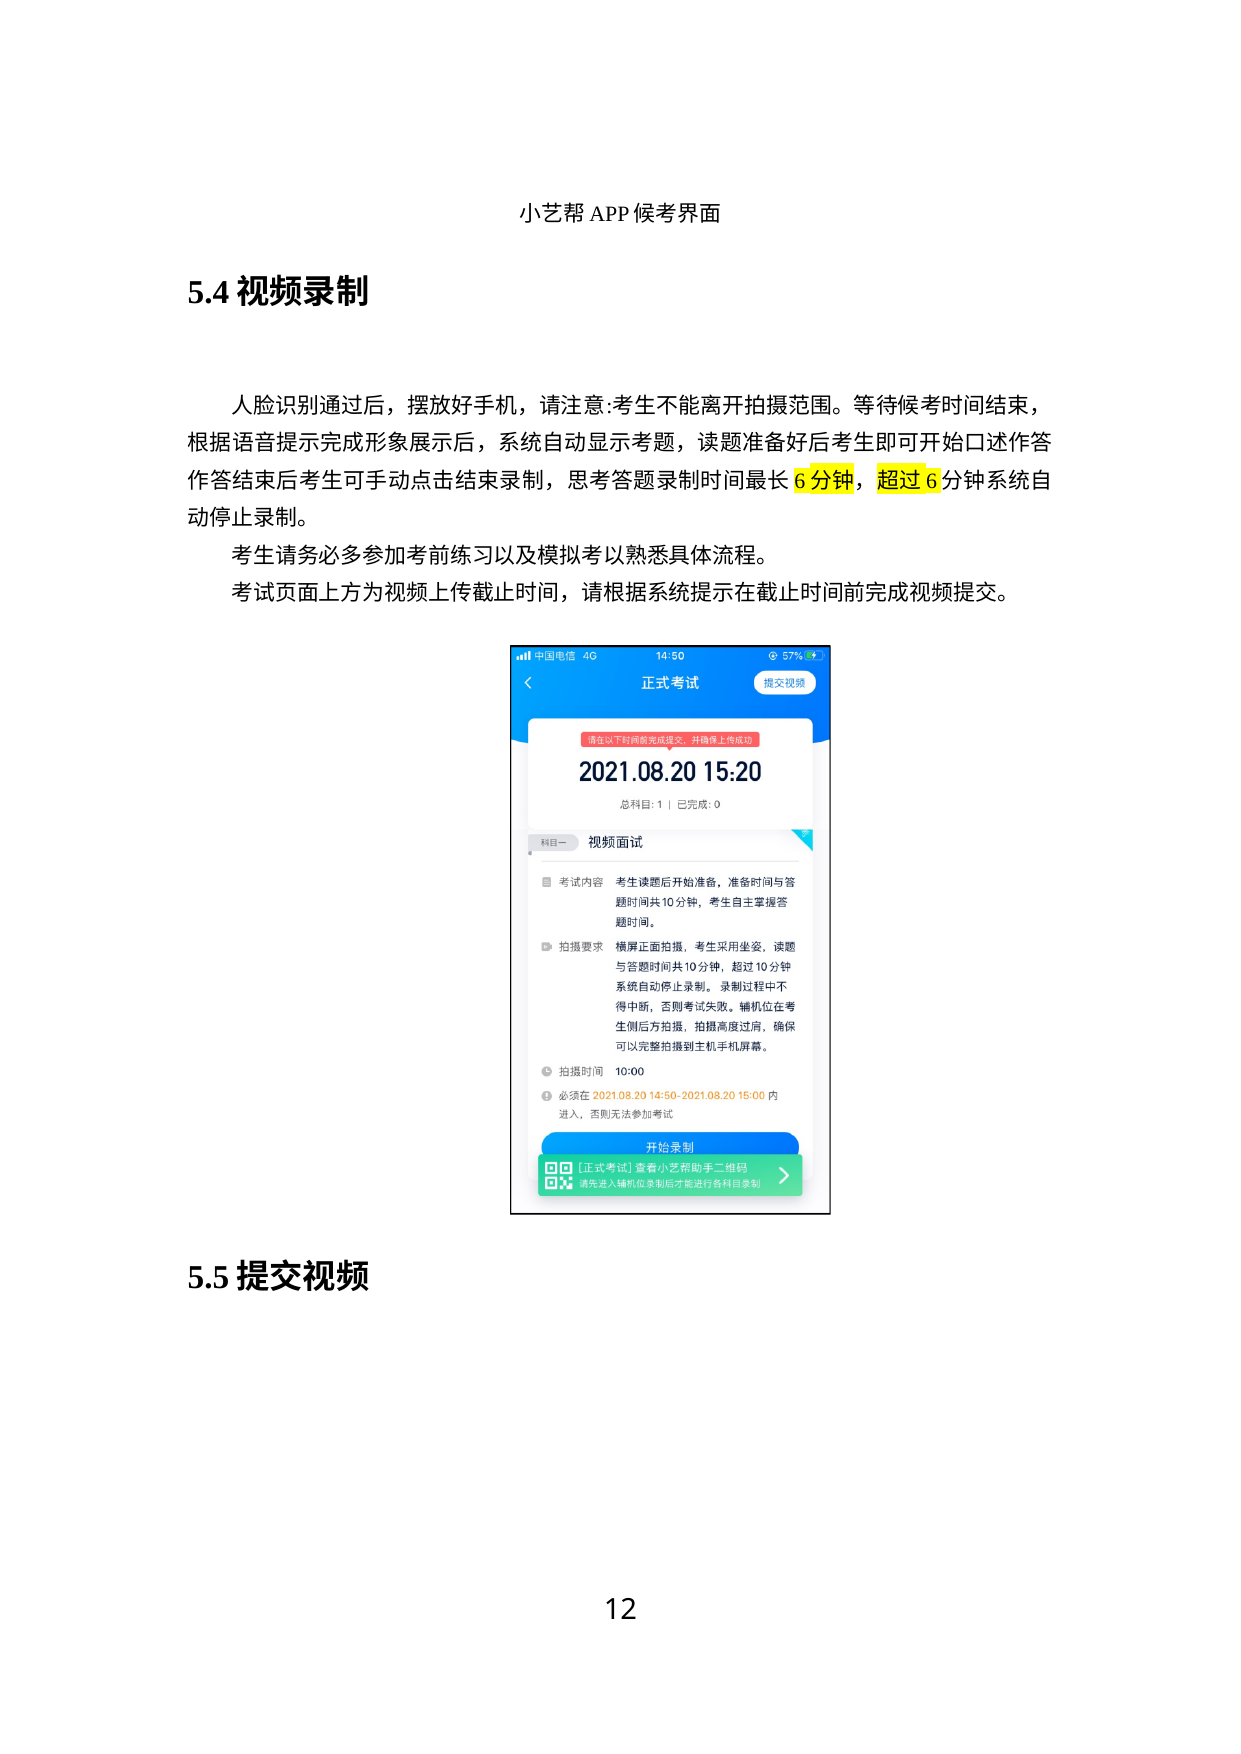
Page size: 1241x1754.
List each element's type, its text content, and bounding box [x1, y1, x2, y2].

text 人脸识别通过后，摆放好手机，请注意:考生不能离开拍摄范围。等待候考时间结束，根据语音提示完成形象展示后，系统自动显示考题，读题准备好后考生即可开始口述作答，作答结束后考生可手动点击结束录制，思考答题录制时间最长6分钟，超过6分钟系统自动停止录制。 [187, 383, 1053, 533]
subtitle 5.5提交视频 [187, 1241, 1053, 1306]
picture [510, 645, 831, 1215]
text 小艺帮APP候考界面 [187, 191, 1053, 229]
subtitle 5.4视频录制 [187, 256, 1053, 321]
text 考试页面上方为视频上传截止时间，请根据系统提示在截止时间前完成视频提交。 [187, 571, 1053, 608]
text 考生请务必多参加考前练习以及模拟考以熟悉具体流程。 [187, 533, 1053, 571]
